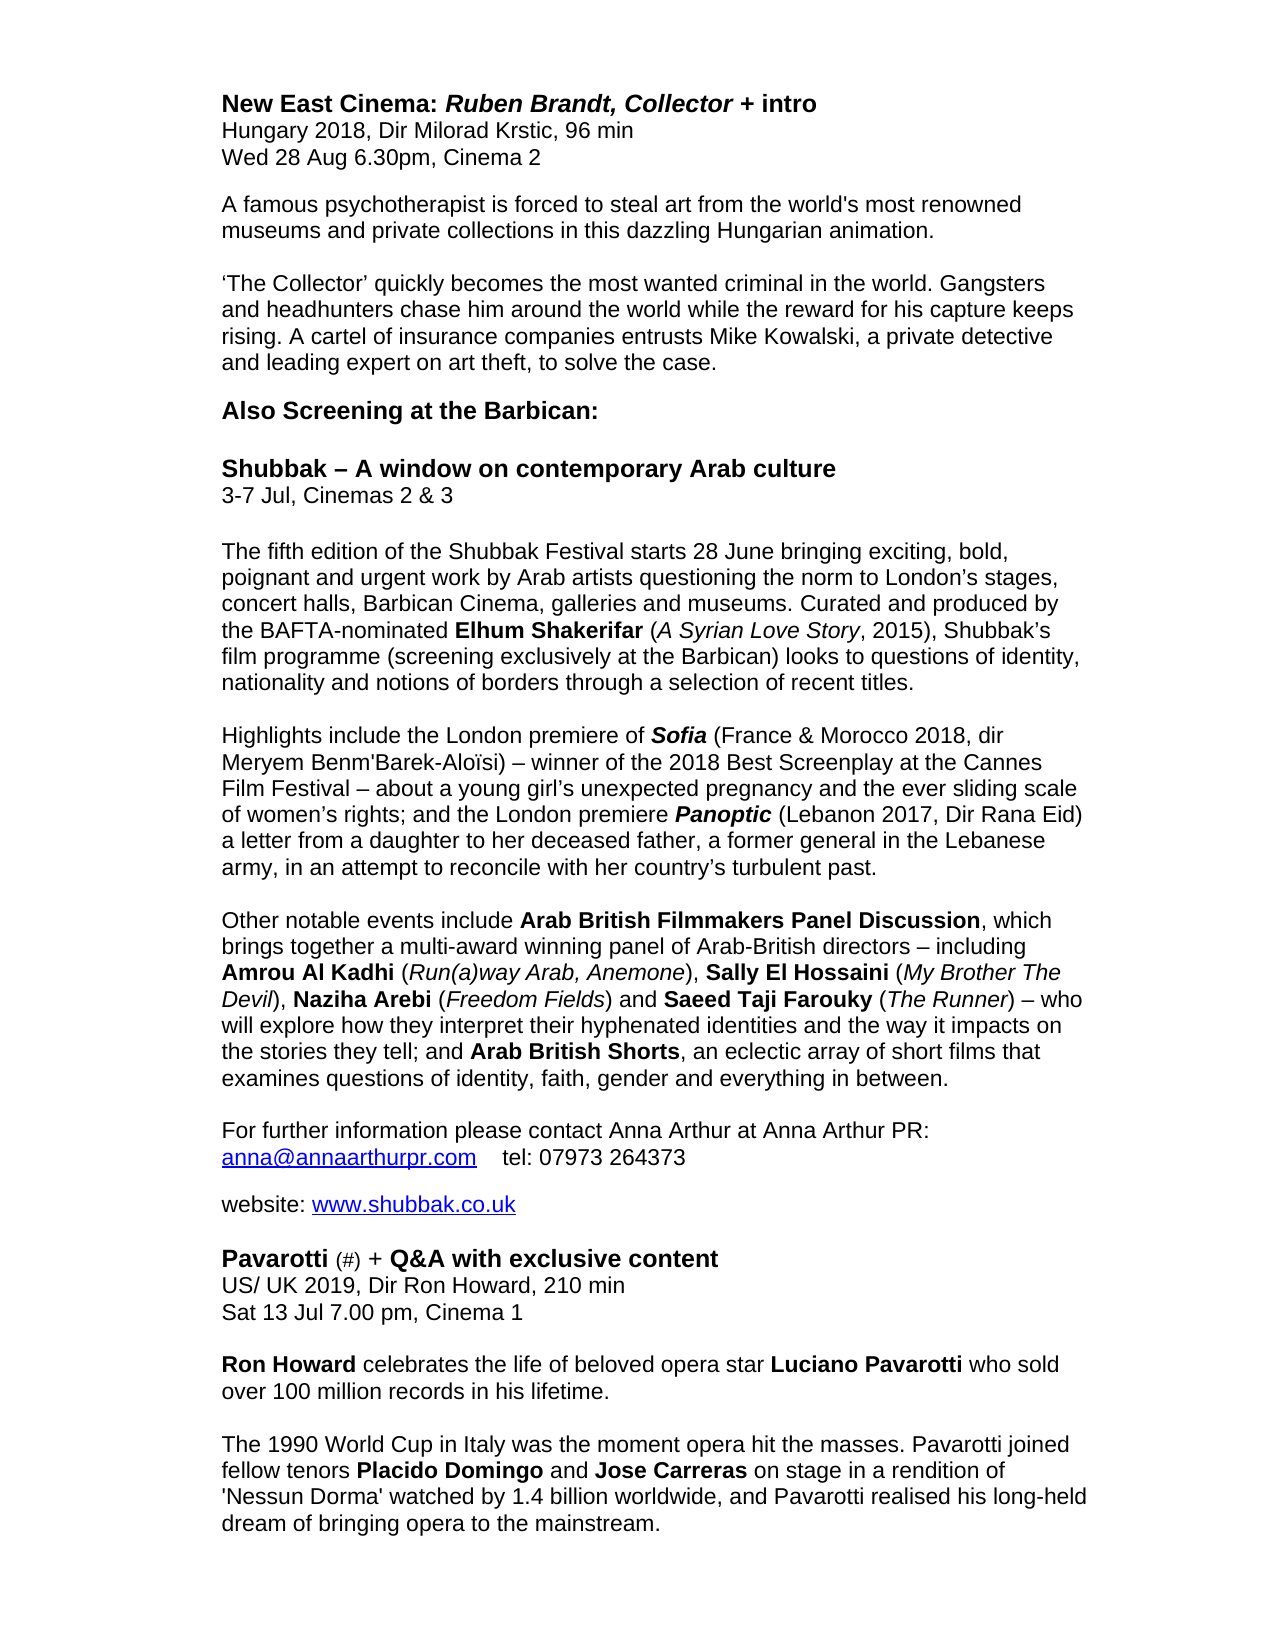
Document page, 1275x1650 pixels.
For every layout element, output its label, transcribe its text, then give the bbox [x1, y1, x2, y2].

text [221, 1191, 1088, 1536]
text A famous psychotherapist is forced to steal art from the world's most renowned museums and private collections in this dazzling Hungarian animation. ‘The Collector’ quickly becomes the most wanted criminal in the world. Gangsters and headhunters chase him around the world while the reward for his capture keeps rising. A cartel of insurance companies entrusts Mike Kowalski, a private detective and leading expert on art theft, to solve the case. [221, 191, 1088, 375]
text New East Cinema: Ruben Brandt, Collector + intro Hungary 2018, Dir Milorad Krstic, 96 min Wed 28 Aug 6.30pm, Cinema 2 [221, 89, 1088, 170]
text Also Screening at the Barbican: Shubbak – A window on contemporary Arab culture 3-7 Jul, Cinemas 2 & 3 The fifth edition of the Shubbak Festival starts 28 June bringing exciting, bold, poignant and urgent work by Arab artists questioning the norm to London’s stages, concert halls, Barbican Cinema, galleries and museums. Curated and produced by the BAFTA-nominated Elhum Shakerifar (A Syrian Love Story, 2015), Shubbak’s film programme (screening exclusively at the Barbican) looks to questions of identity, nationality and notions of borders through a selection of recent titles. Highlights include the London premiere of Sofia (France & Morocco 2018, dir Meryem Benm'Barek-Aloïsi) – winner of the 2018 Best Screenplay at the Cannes Film Festival – about a young girl’s unexpected pregnancy and the ever sliding scale of women’s rights; and the London premiere Panoptic (Lebanon 2017, Dir Rana Eid) a letter from a daughter to her deceased father, a former general in the Lebanese army, in an attempt to reconcile with her country’s turbulent past. Other notable events include Arab British Filmmakers Panel Discussion, which brings together a multi-award winning panel of Arab-British directors – including Amrou Al Kadhi (Run(a)way Arab, Anemone), Sally El Hossaini (My Brother The Devil), Naziha Arebi (Freedom Fields) and Saeed Taji Farouky (The Runner) – who will explore how they interpret their hyphenated identities and the way it impacts on the stories they tell; and Arab British Shorts, an eclectic array of short films that examines questions of identity, faith, gender and everything in between. For further information please contact Anna Arthur at Anna Arthur PR: anna@annaarthurpr.com tel: 07973 264373 [221, 396, 1088, 1170]
